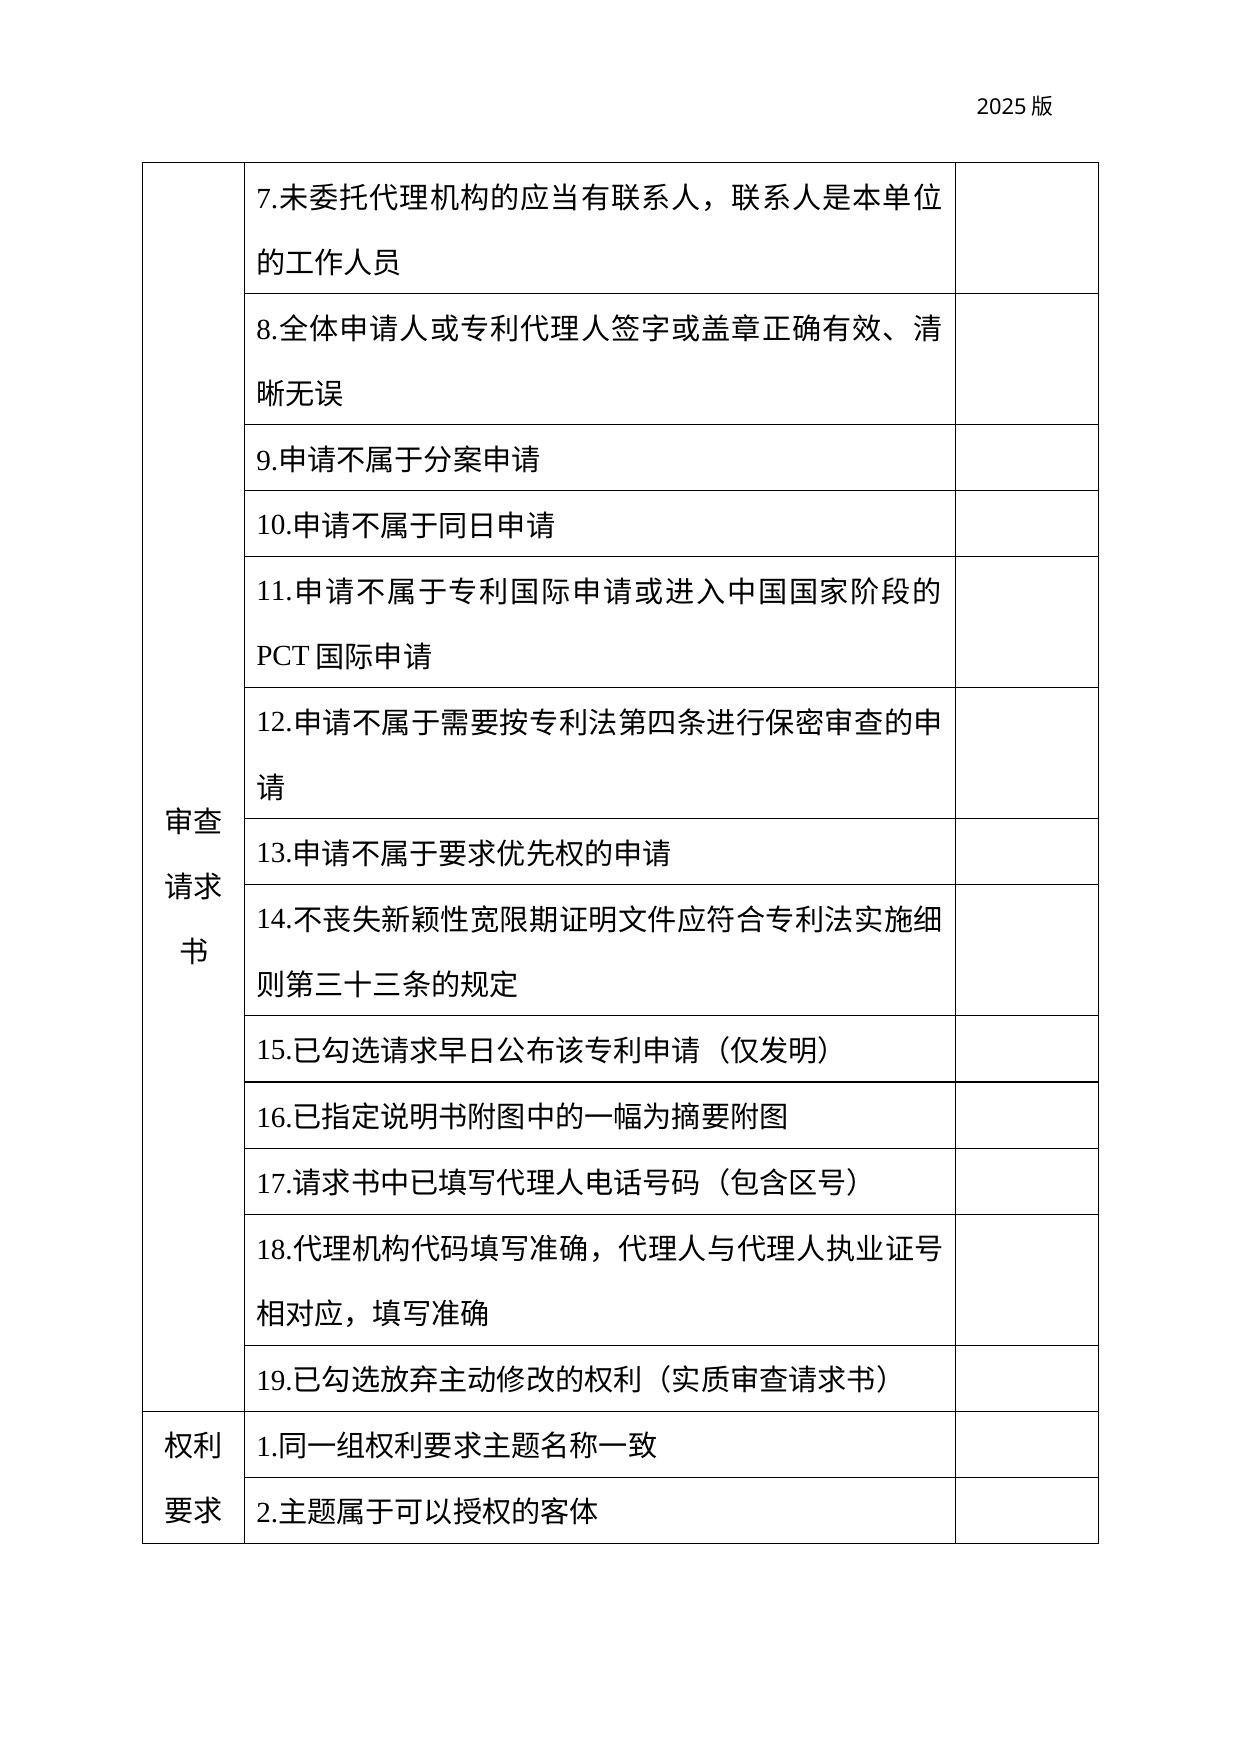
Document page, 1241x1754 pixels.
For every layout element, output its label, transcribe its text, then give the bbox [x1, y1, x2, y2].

table_cell [956, 1083, 1098, 1147]
table_cell 10.申请不属于同日申请 [245, 491, 955, 556]
table_cell 14.不丧失新颖性宽限期证明文件应符合专利法实施细则第三十三条的规定 [245, 885, 955, 1015]
table_cell 9.申请不属于分案申请 [245, 425, 955, 490]
table_cell [956, 491, 1098, 556]
table_cell 15.已勾选请求早日公布该专利申请（仅发明） [245, 1016, 955, 1081]
table_cell 19.已勾选放弃主动修改的权利（实质审查请求书） [245, 1346, 955, 1411]
table_cell [956, 1346, 1098, 1411]
table_cell 12.申请不属于需要按专利法第四条进行保密审查的申请 [245, 688, 955, 818]
table_cell 18.代理机构代码填写准确，代理人与代理人执业证号相对应，填写准确 [245, 1215, 955, 1344]
table_cell 16.已指定说明书附图中的一幅为摘要附图 [245, 1083, 955, 1147]
table_cell 17.请求书中已填写代理人电话号码（包含区号） [245, 1149, 955, 1213]
table_cell 8.全体申请人或专利代理人签字或盖章正确有效、清晰无误 [245, 294, 955, 424]
table_cell 权利要求书 [143, 1412, 244, 1543]
table_cell [956, 1478, 1098, 1543]
table_cell [956, 819, 1098, 884]
table_cell [956, 425, 1098, 490]
table_cell 1.同一组权利要求主题名称一致 [245, 1412, 955, 1477]
table_cell [956, 294, 1098, 424]
table_cell [956, 1149, 1098, 1213]
table_cell [956, 1412, 1098, 1477]
table_cell 13.申请不属于要求优先权的申请 [245, 819, 955, 884]
table_cell [956, 163, 1098, 293]
table_cell [956, 557, 1098, 687]
table_cell [956, 688, 1098, 818]
table_cell 7.未委托代理机构的应当有联系人，联系人是本单位的工作人员 [245, 163, 955, 293]
table_cell 11.申请不属于专利国际申请或进入中国国家阶段的PCT国际申请 [245, 557, 955, 687]
table_cell [956, 1016, 1098, 1081]
table_cell [956, 885, 1098, 1015]
table_cell [956, 1215, 1098, 1344]
table_cell 2.主题属于可以授权的客体 [245, 1478, 955, 1543]
